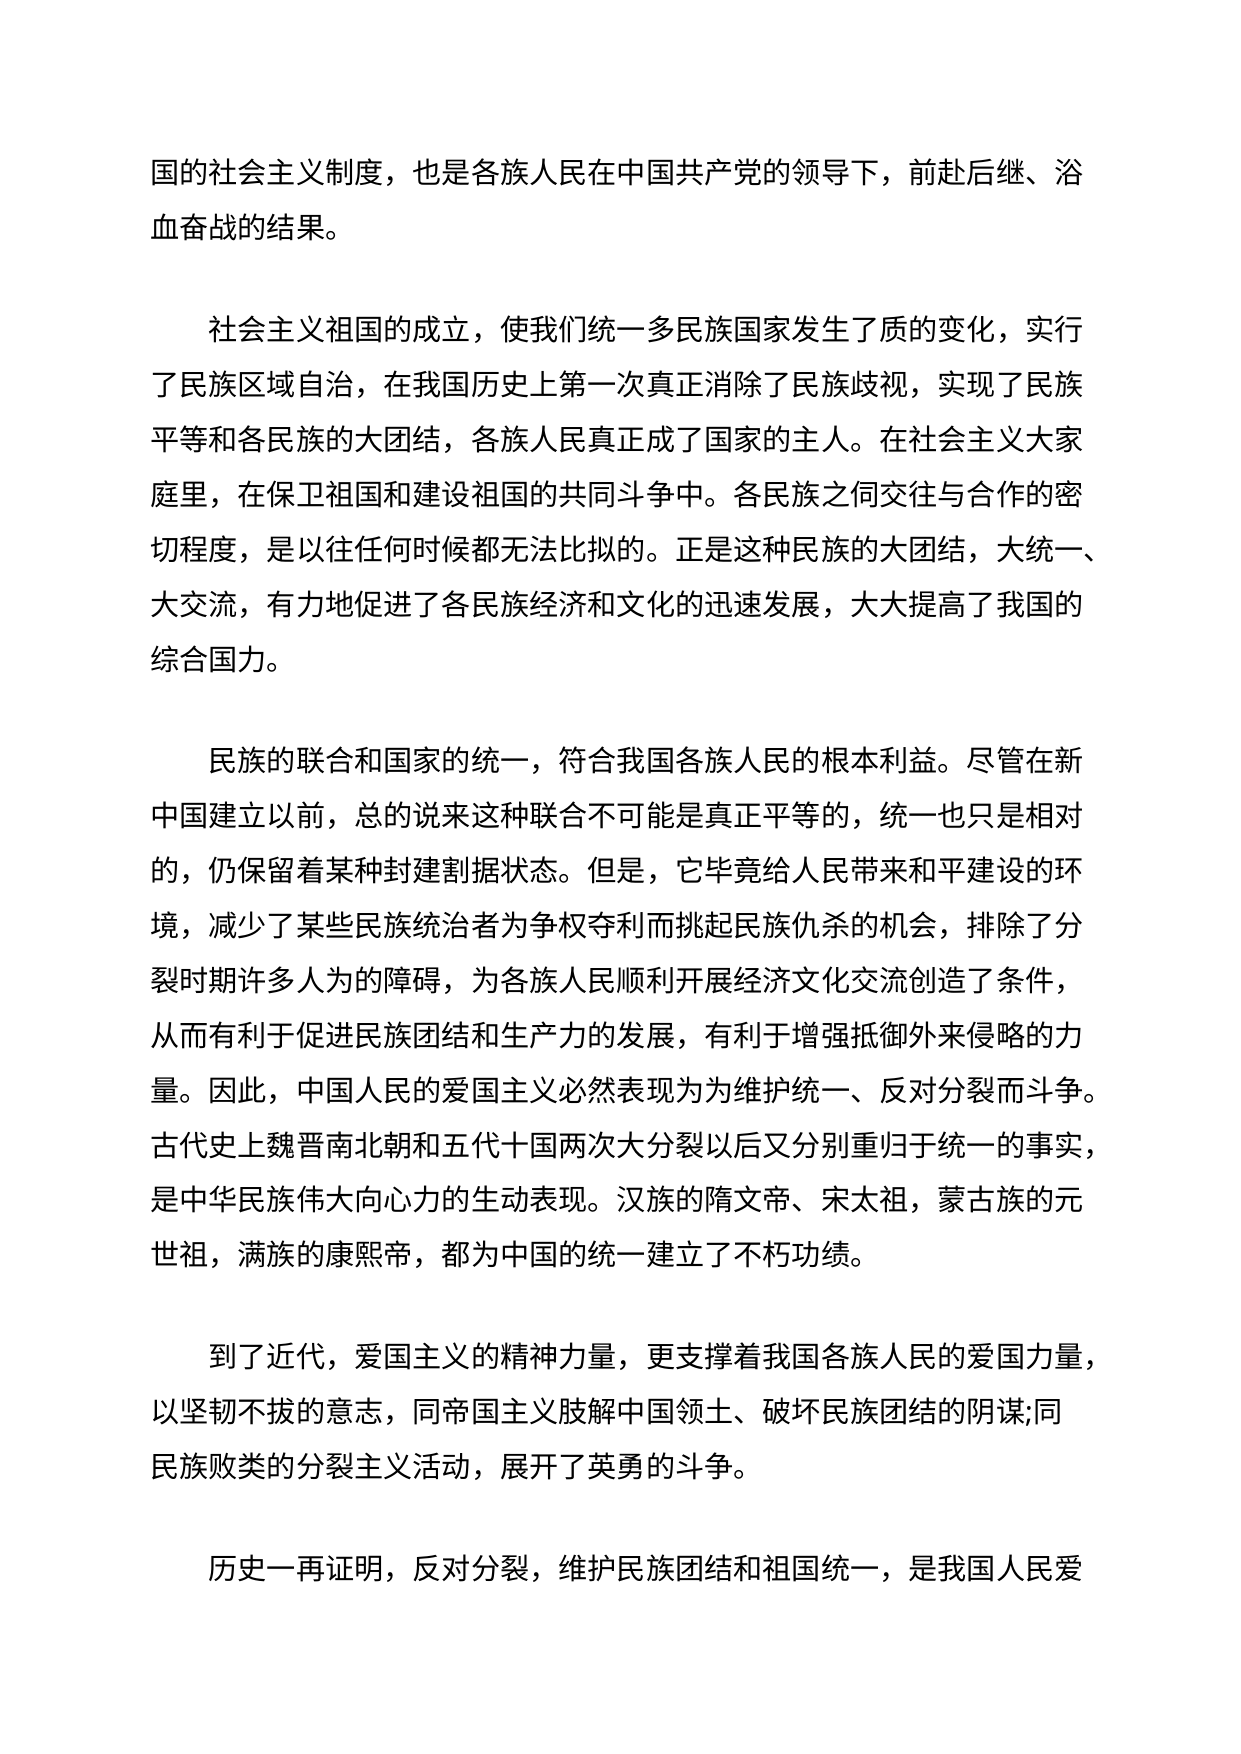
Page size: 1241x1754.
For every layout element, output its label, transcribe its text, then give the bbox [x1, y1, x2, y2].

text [150, 1545, 1090, 1588]
text 到了近代，爱国主义的精神力量，更支撑着我国各族人民的爱国力量，以坚韧不拔的意志，同帝国主义肢解中国领土、破坏民族团结的阴谋;同民族败类的分裂主义活动，展开了英勇的斗争。 [150, 1334, 1090, 1486]
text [150, 150, 1090, 247]
text 社会主义祖国的成立，使我们统一多民族国家发生了质的变化，实行了民族区域自治，在我国历史上第一次真正消除了民族歧视，实现了民族平等和各民族的大团结，各族人民真正成了国家的主人。在社会主义大家庭里，在保卫祖国和建设祖国的共同斗争中。各民族之伺交往与合作的密切程度，是以往任何时候都无法比拟的。正是这种民族的大团结，大统一、大交流，有力地促进了各民族经济和文化的迅速发展，大大提高了我国的综合国力。 [150, 307, 1090, 678]
text 民族的联合和国家的统一，符合我国各族人民的根本利益。尽管在新中国建立以前，总的说来这种联合不可能是真正平等的，统一也只是相对的，仍保留着某种封建割据状态。但是，它毕竟给人民带来和平建设的环境，减少了某些民族统治者为争权夺利而挑起民族仇杀的机会，排除了分裂时期许多人为的障碍，为各族人民顺利开展经济文化交流创造了条件，从而有利于促进民族团结和生产力的发展，有利于增强抵御外来侵略的力量。因此，中国人民的爱国主义必然表现为为维护统一、反对分裂而斗争。古代史上魏晋南北朝和五代十国两次大分裂以后又分别重归于统一的事实，是中华民族伟大向心力的生动表现。汉族的隋文帝、宋太祖，蒙古族的元世祖，满族的康熙帝，都为中国的统一建立了不朽功绩。 [150, 738, 1090, 1274]
